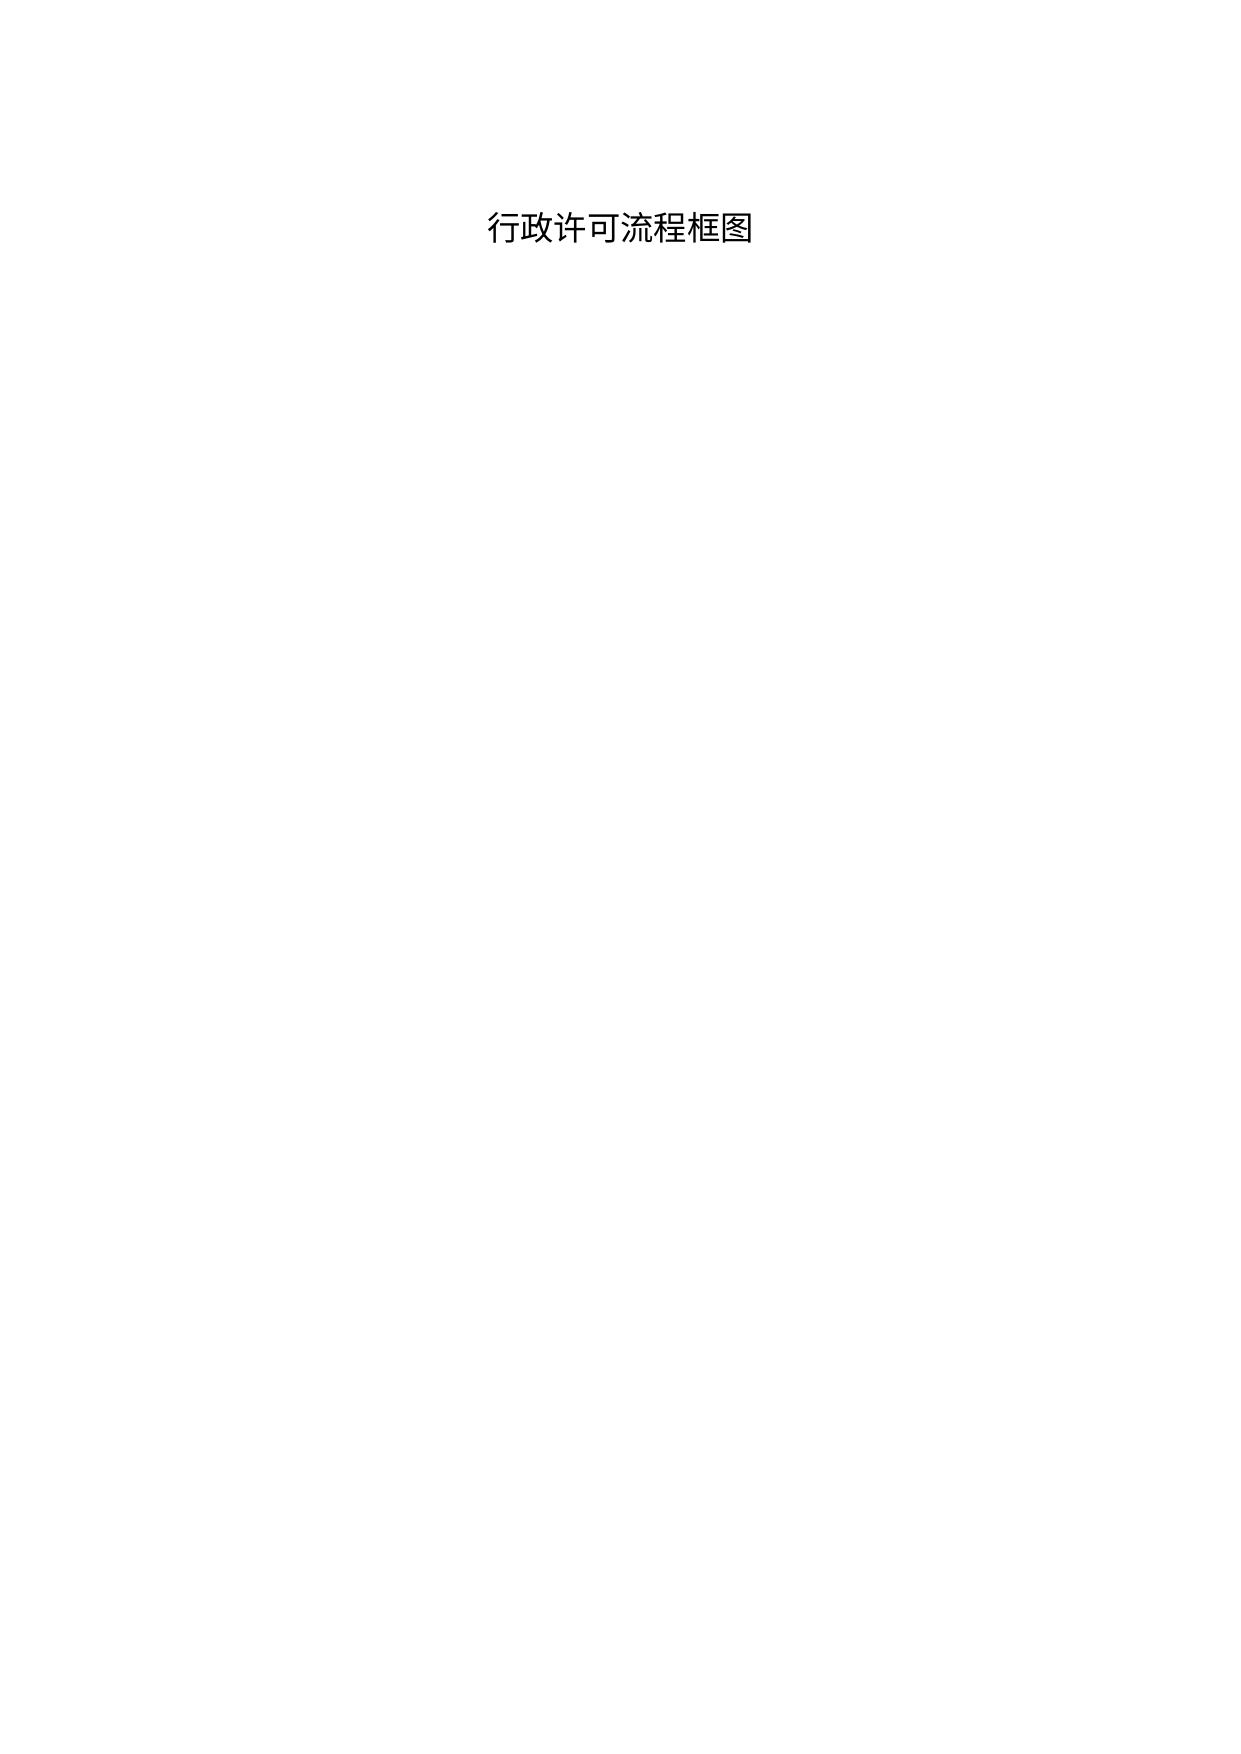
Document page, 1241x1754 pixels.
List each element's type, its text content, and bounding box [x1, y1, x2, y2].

text 行政许可流程框图 [187, 197, 1053, 251]
